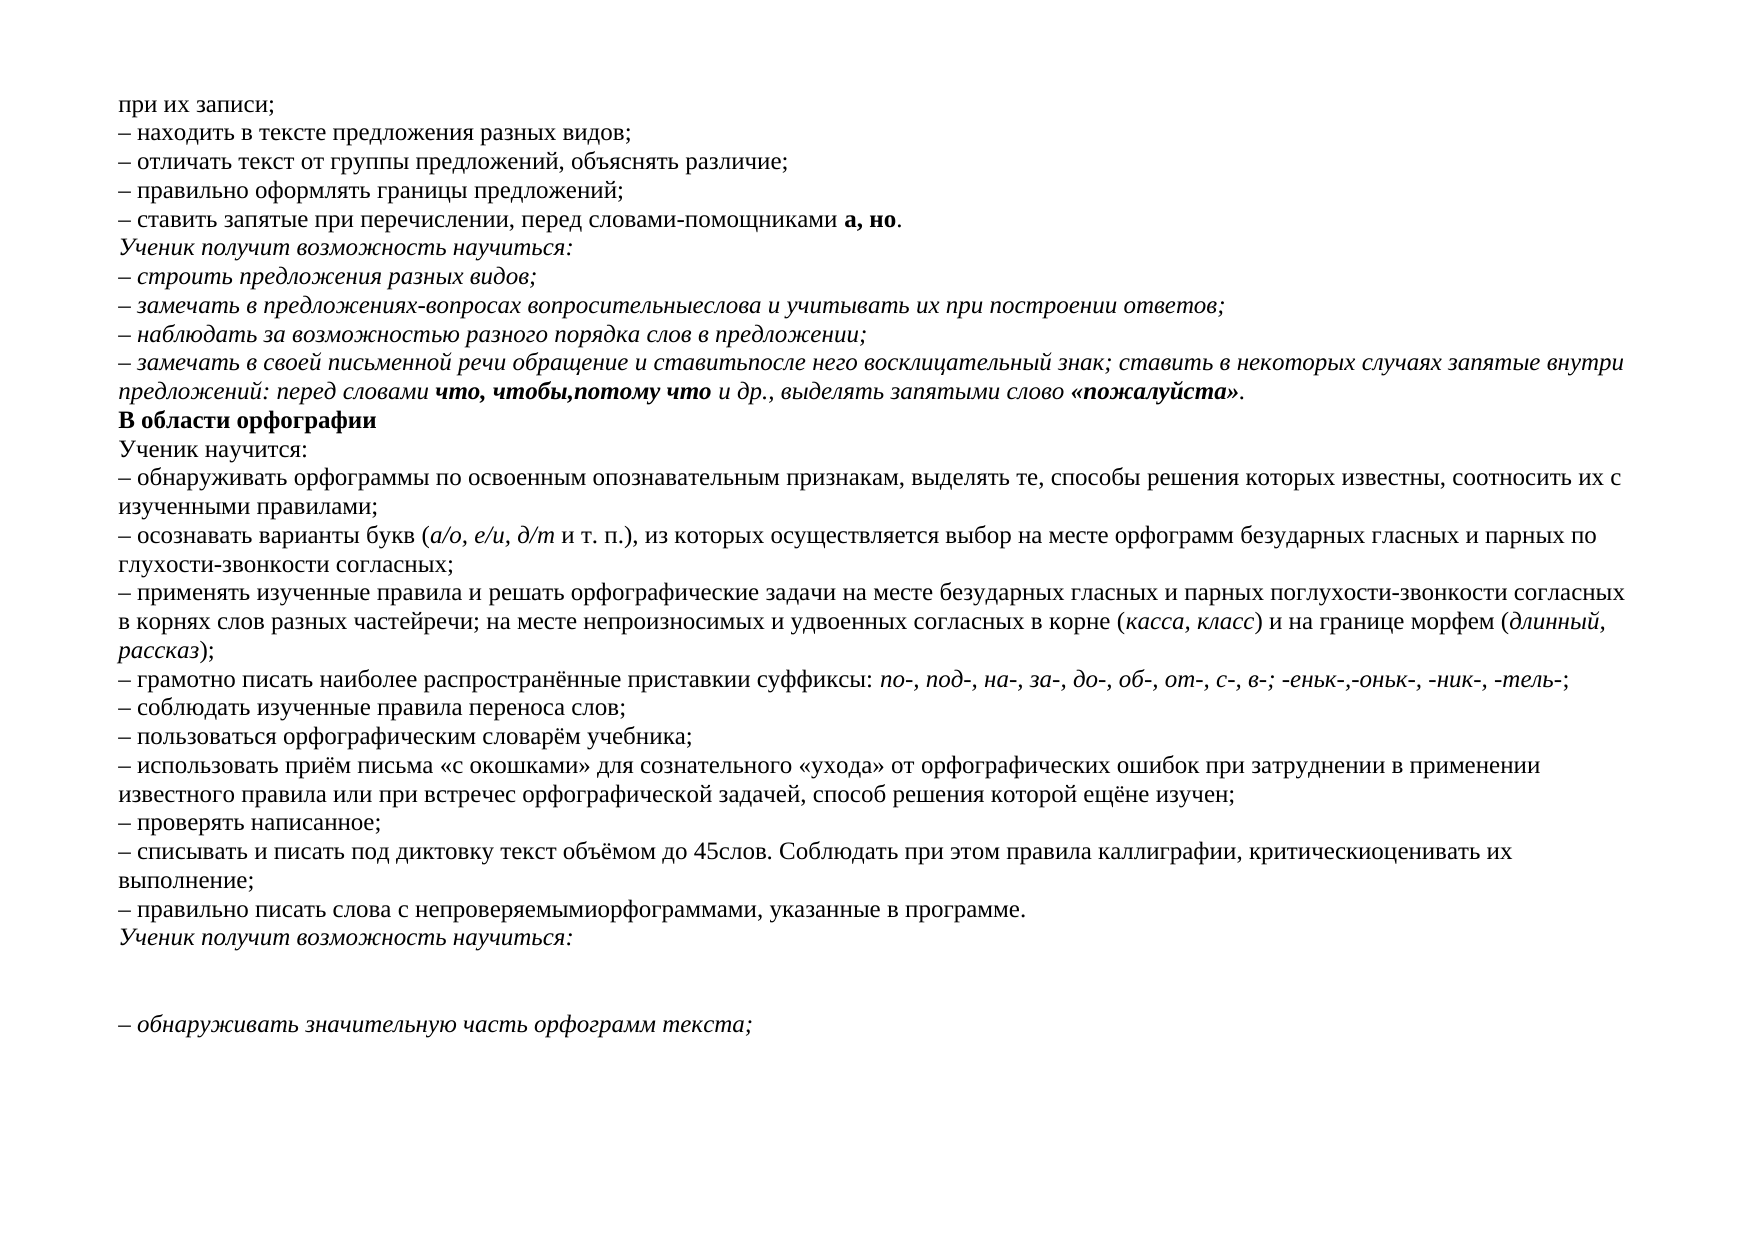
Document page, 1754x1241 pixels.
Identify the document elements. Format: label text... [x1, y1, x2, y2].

text Ученик получит возможность научиться: [118, 232, 1636, 261]
text – находить в тексте предложения разных видов; [118, 117, 1636, 146]
text – грамотно писать наиболее распространённые приставкии суффиксы: по-, под-, на-, за-, до-, об-, от-, с-, в-; -еньк-,-оньк-, -ник-, -тель-; [118, 664, 1636, 692]
text Ученик научится: [118, 434, 1636, 462]
text – ставить запятые при перечислении, перед словами-помощниками а, но. [118, 204, 1636, 232]
text – применять изученные правила и решать орфографические задачи на месте безударных гласных и парных поглухости-звонкости согласных в корнях слов разных частейречи; на месте непроизносимых и удвоенных согласных в корне (касса, класс) и на границе морфем (длинный, рассказ); [118, 577, 1636, 664]
text В области орфографии [118, 405, 1636, 434]
text – соблюдать изученные правила переноса слов; [118, 692, 1636, 721]
text при их записи; [118, 89, 1636, 117]
text – списывать и писать под диктовку текст объёмом до 45слов. Соблюдать при этом правила каллиграфии, критическиоценивать их выполнение; [118, 836, 1636, 894]
text – правильно оформлять границы предложений; [118, 175, 1636, 204]
text – наблюдать за возможностью разного порядка слов в предложении; [118, 319, 1636, 347]
text – пользоваться орфографическим словарём учебника; [118, 721, 1636, 750]
text – строить предложения разных видов; [118, 261, 1636, 290]
text – осознавать варианты букв (а/о, е/и, д/т и т. п.), из которых осуществляется выбор на месте орфограмм безударных гласных и парных по глухости-звонкости согласных; [118, 520, 1636, 577]
text – обнаруживать орфограммы по освоенным опознавательным признакам, выделять те, способы решения которых известны, соотносить их с изученными правилами; [118, 462, 1636, 520]
text – отличать текст от группы предложений, объяснять различие; [118, 146, 1636, 175]
text – правильно писать слова с непроверяемымиорфограммами, указанные в программе. [118, 894, 1636, 922]
text – проверять написанное; [118, 807, 1636, 836]
text – обнаруживать значительную часть орфограмм текста; [118, 1009, 1636, 1037]
text – использовать приём письма «с окошками» для сознательного «ухода» от орфографических ошибок при затруднении в применении известного правила или при встречес орфографической задачей, способ решения которой ещёне изучен; [118, 750, 1636, 807]
text – замечать в своей письменной речи обращение и ставитьпосле него восклицательный знак; ставить в некоторых случаях запятые внутри предложений: перед словами что, чтобы,потому что и др., выделять запятыми слово «пожалуйста». [118, 347, 1636, 405]
text Ученик получит возможность научиться: [118, 922, 1636, 951]
text – замечать в предложениях-вопросах вопросительныеслова и учитывать их при построении ответов; [118, 290, 1636, 319]
